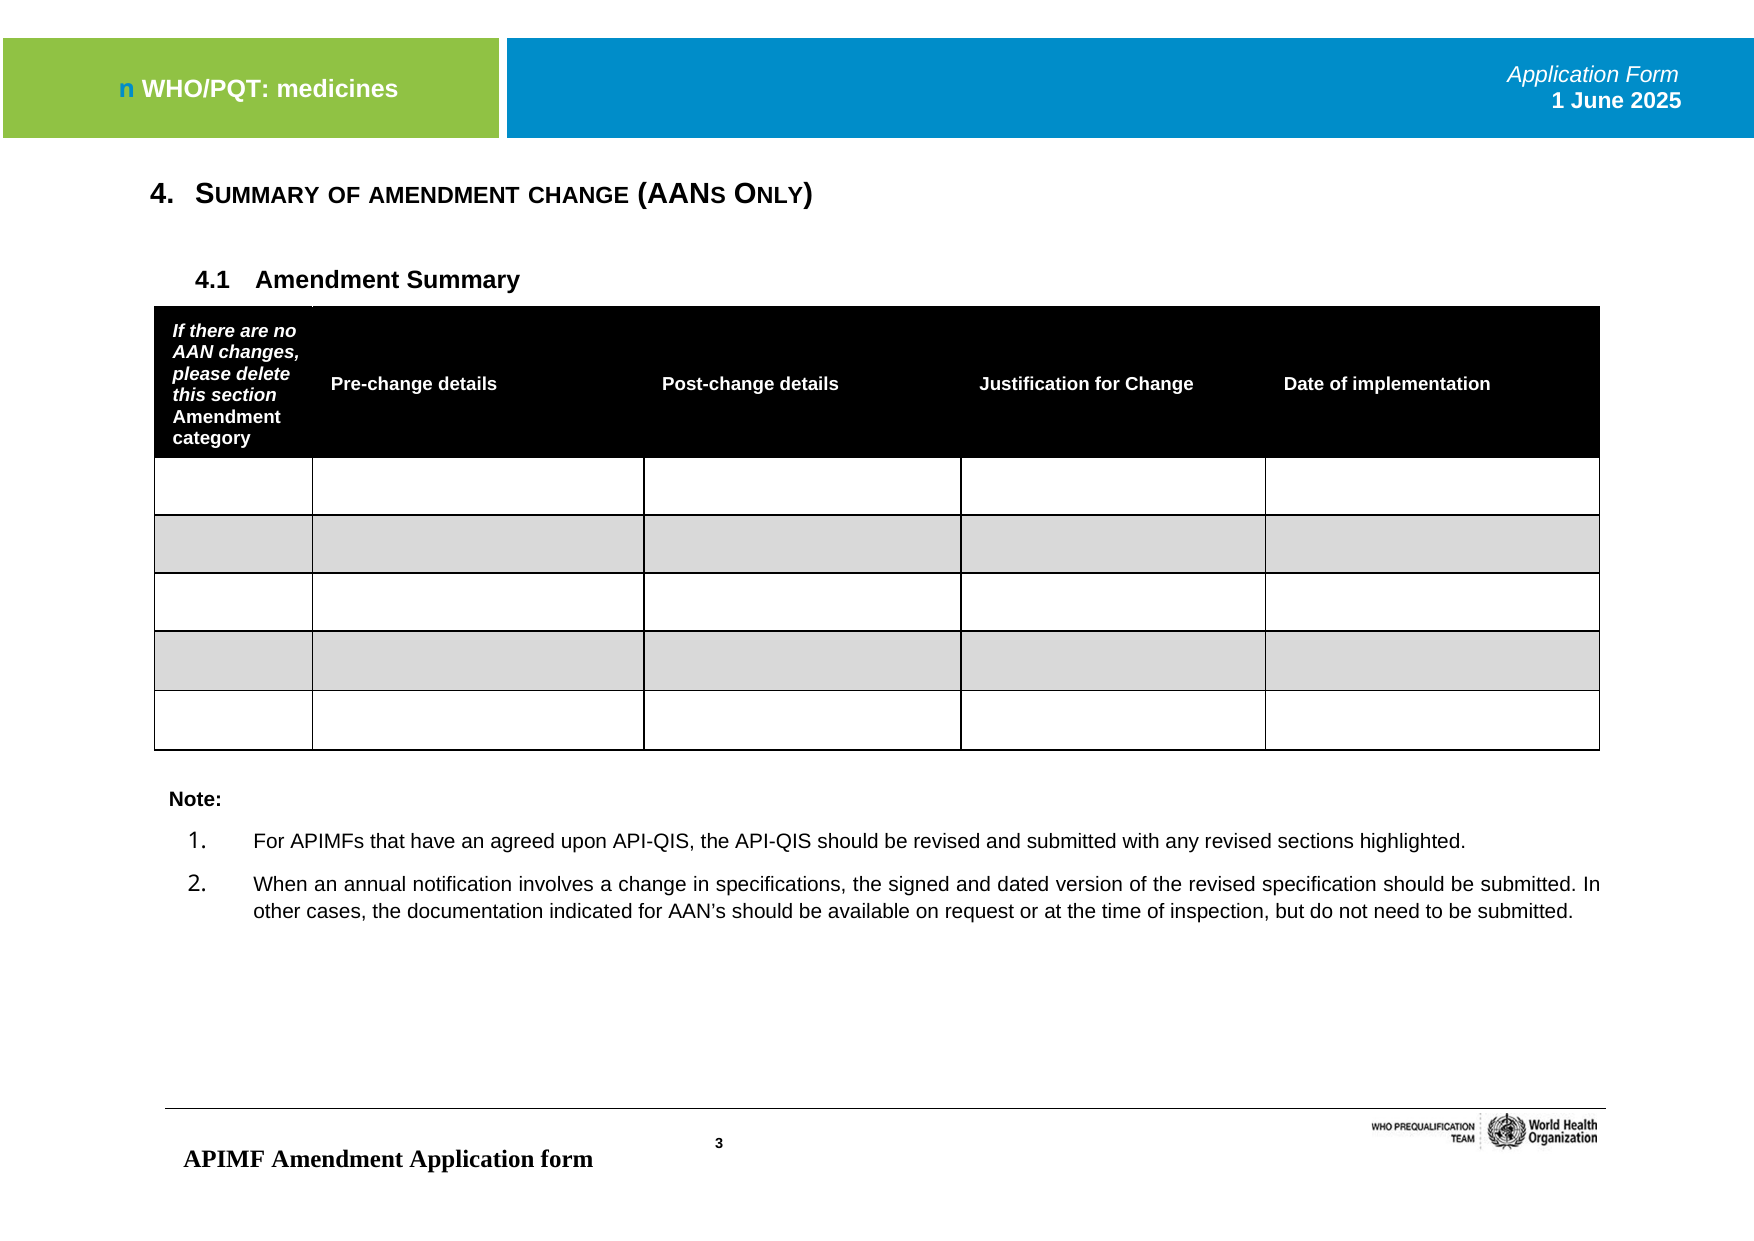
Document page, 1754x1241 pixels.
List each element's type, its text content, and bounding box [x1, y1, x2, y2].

table_cell [155, 574, 312, 630]
table_cell [962, 691, 1265, 749]
table_cell [313, 458, 643, 514]
table_header Justification for Change [962, 308, 1265, 456]
table_cell [962, 632, 1265, 690]
picture [1371, 1113, 1597, 1157]
table_cell [1266, 458, 1599, 514]
table_cell [645, 691, 960, 749]
table_cell [1266, 691, 1599, 749]
table_cell [962, 516, 1265, 572]
table_cell [645, 458, 960, 514]
table_cell [313, 691, 643, 749]
table_header Post-change details [645, 308, 960, 456]
table_cell [1266, 574, 1599, 630]
table_header If there are no AAN changes, please delete this section Amendment category [155, 308, 312, 456]
table_cell [155, 516, 312, 572]
table_header Pre-change details [313, 308, 643, 456]
table_cell [155, 691, 312, 749]
table_cell [645, 516, 960, 572]
table_cell [1266, 516, 1599, 572]
table_cell [155, 632, 312, 690]
table_cell [313, 516, 643, 572]
subtitle Summary of amendment change (AANs Only) [150, 176, 1604, 210]
table_cell [1266, 632, 1599, 690]
text Note: [169, 787, 1604, 811]
table_header Date of implementation [1266, 308, 1599, 456]
subtitle Amendment Summary [195, 265, 1604, 294]
table_cell [962, 458, 1265, 514]
table_cell [645, 574, 960, 630]
table_cell [155, 458, 312, 514]
table_cell [962, 574, 1265, 630]
list When an annual notification involves a change in specifications, the signed and dated version of the revised specification should be submitted. In other cases, the documentation indicated for AAN’s should be available on request or at the time of inspection, but do not need to be submitted. [197, 867, 1604, 922]
table_cell [313, 632, 643, 690]
table_cell [313, 574, 643, 630]
table_cell [645, 632, 960, 690]
list For APIMFs that have an agreed upon API-QIS, the API-QIS should be revised and submitted with any revised sections highlighted. [197, 823, 1604, 855]
